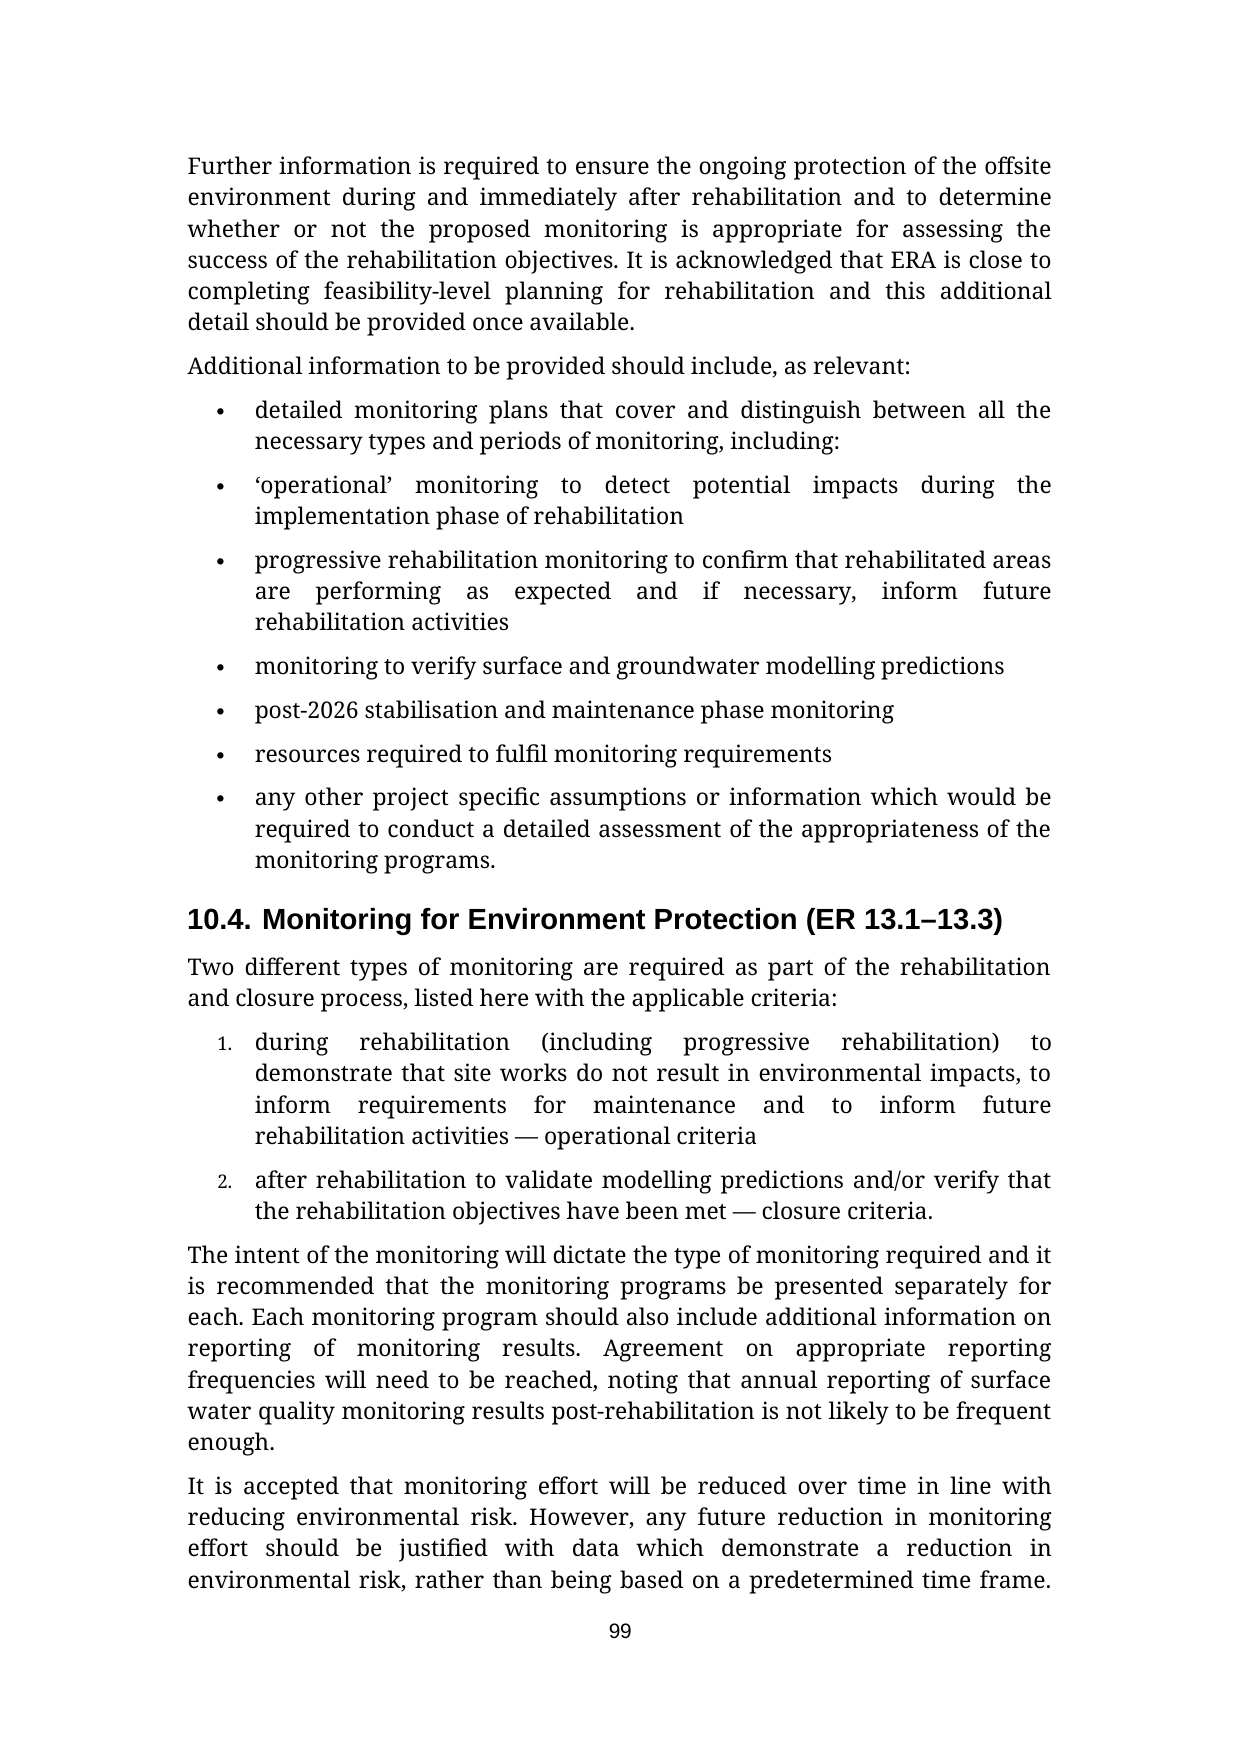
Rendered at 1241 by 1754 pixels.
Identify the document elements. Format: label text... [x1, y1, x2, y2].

list post-2026 stabilisation and maintenance phase monitoring [217, 694, 1053, 725]
list ‘operational’ monitoring to detect potential impacts during the implementation phase of rehabilitation [217, 469, 1053, 531]
text Additional information to be provided should include, as relevant: [187, 350, 1053, 381]
list resources required to fulfil monitoring requirements [217, 737, 1053, 769]
list progressive rehabilitation monitoring to confirm that rehabilitated areas are performing as expected and if necessary, inform future rehabilitation activities [217, 544, 1053, 637]
list during rehabilitation (including progressive rehabilitation) to demonstrate that site works do not result in environmental impacts, to inform requirements for maintenance and to inform future rehabilitation activities — operational criteria [217, 1026, 1053, 1151]
text The intent of the monitoring will dictate the type of monitoring required and it is recommended that the monitoring programs be presented separately for each. Each monitoring program should also include additional information on reporting of monitoring results. Agreement on appropriate reporting frequencies will need to be reached, noting that annual reporting of surface water quality monitoring results post-rehabilitation is not likely to be frequent enough. [187, 1238, 1053, 1457]
list detailed monitoring plans that cover and distinguish between all the necessary types and periods of monitoring, including: [217, 394, 1053, 456]
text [187, 1470, 1053, 1595]
subtitle Monitoring for Environment Protection (ER 13.1–13.3) [187, 900, 1053, 936]
list any other project specific assumptions or information which would be required to conduct a detailed assessment of the appropriateness of the monitoring programs. [217, 781, 1053, 875]
text Two different types of monitoring are required as part of the rehabilitation and closure process, listed here with the applicable criteria: [187, 951, 1053, 1013]
list after rehabilitation to validate modelling predictions and/or verify that the rehabilitation objectives have been met — closure criteria. [217, 1163, 1053, 1226]
text Further information is required to ensure the ongoing protection of the offsite environment during and immediately after rehabilitation and to determine whether or not the proposed monitoring is appropriate for assessing the success of the rehabilitation objectives. It is acknowledged that ERA is close to completing feasibility-level planning for rehabilitation and this additional detail should be provided once available. [187, 150, 1053, 337]
list monitoring to verify surface and groundwater modelling predictions [217, 650, 1053, 681]
